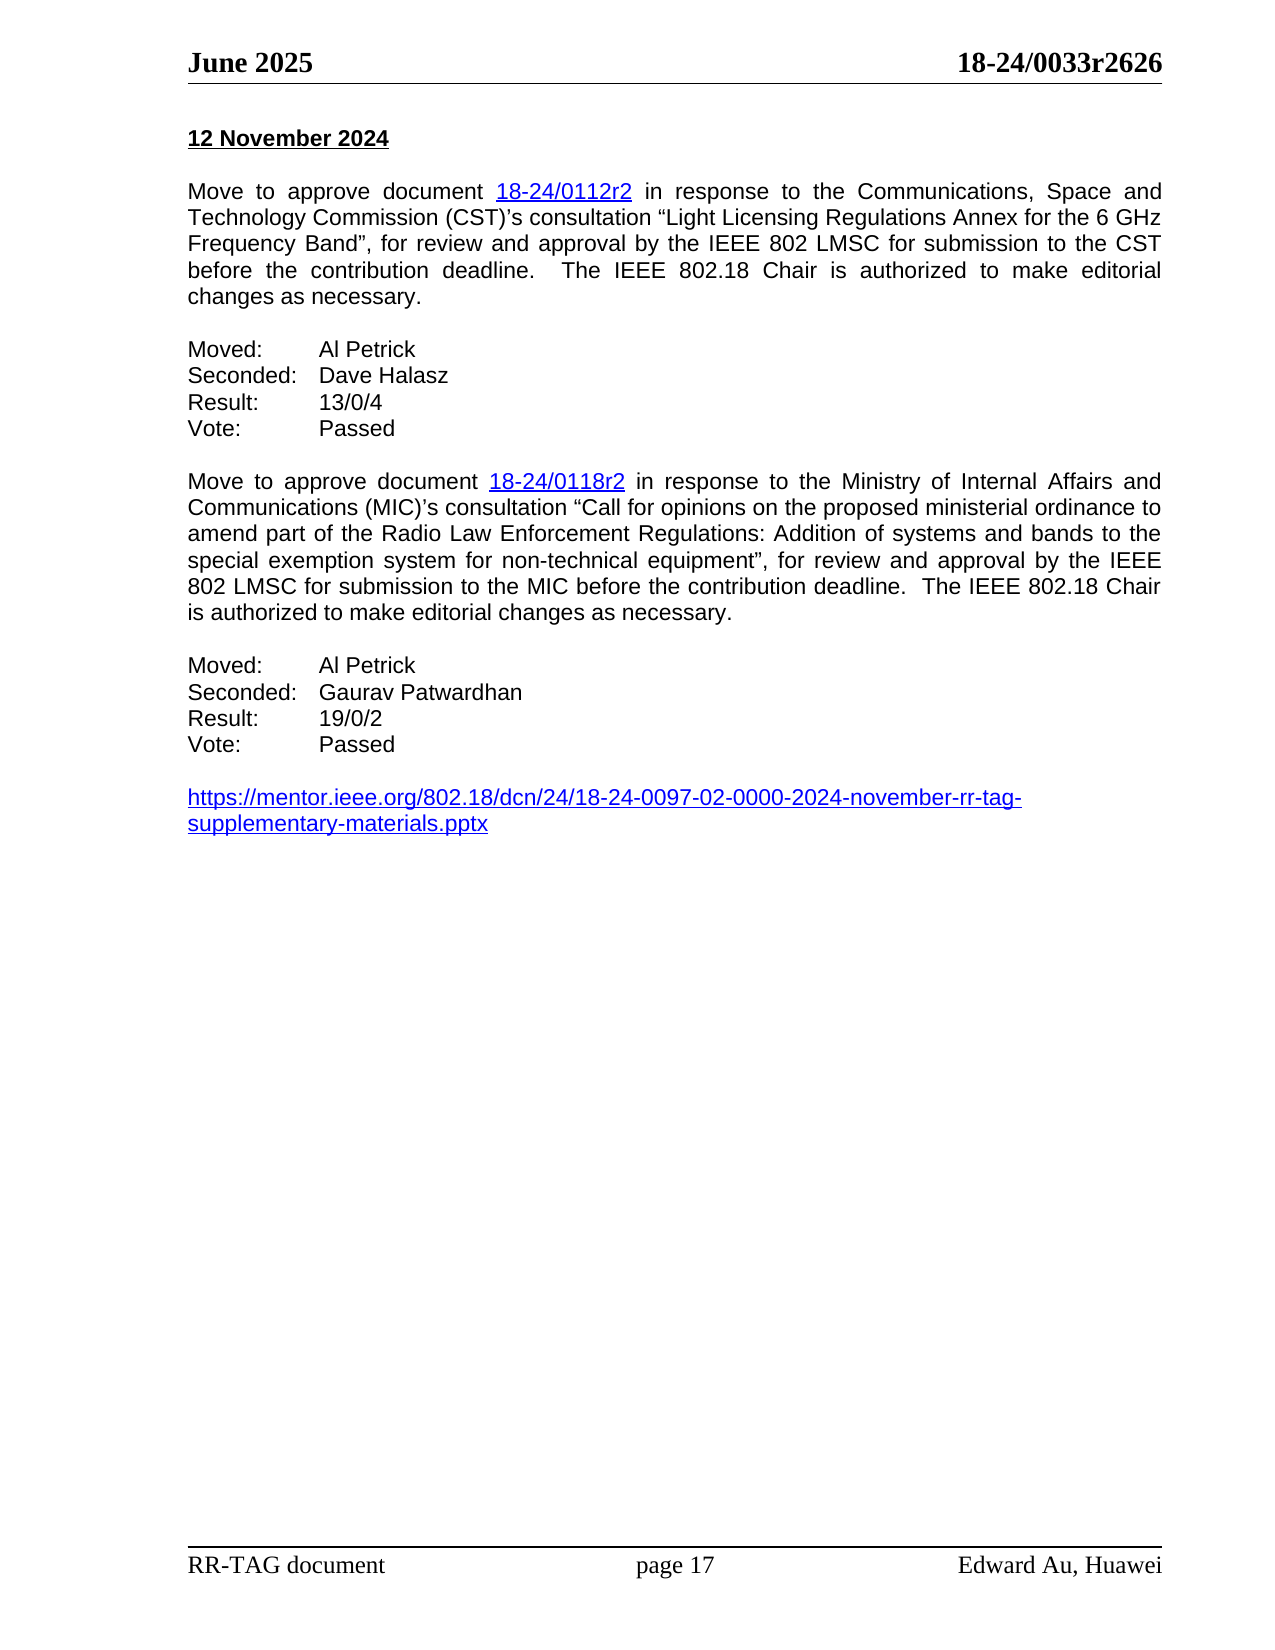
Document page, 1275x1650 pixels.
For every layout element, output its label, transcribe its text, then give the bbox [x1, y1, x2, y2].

text Move to approve document 18-24/0118r2 in response to the Ministry of Internal Affairs and Communications (MIC)’s consultation “Call for opinions on the proposed ministerial ordinance to amend part of the Radio Law Enforcement Regulations: Addition of systems and bands to the special exemption system for non-technical equipment”, for review and approval by the IEEE 802 LMSC for submission to the MIC before the contribution deadline. The IEEE 802.18 Chair is authorized to make editorial changes as necessary. [187, 468, 1162, 626]
text Seconded: Dave Halasz [187, 362, 1162, 388]
text Moved: Al Petrick [187, 336, 1162, 362]
text 12 November 2024 [187, 125, 1162, 151]
text Result: 19/0/2 [187, 705, 1162, 731]
text https://mentor.ieee.org/802.18/dcn/24/18-24-0097-02-0000-2024-november-rr-tag-supplementary-materials.pptx [187, 784, 1162, 837]
text Move to approve document 18-24/0112r2 in response to the Communications, Space and Technology Commission (CST)’s consultation “Light Licensing Regulations Annex for the 6 GHz Frequency Band”, for review and approval by the IEEE 802 LMSC for submission to the CST before the contribution deadline. The IEEE 802.18 Chair is authorized to make editorial changes as necessary. [187, 178, 1162, 309]
text Vote: Passed [187, 415, 1162, 441]
text Moved: Al Petrick [187, 652, 1162, 678]
text Seconded: Gaurav Patwardhan [187, 678, 1162, 705]
text Vote: Passed [187, 731, 1162, 757]
text Result: 13/0/4 [187, 388, 1162, 415]
